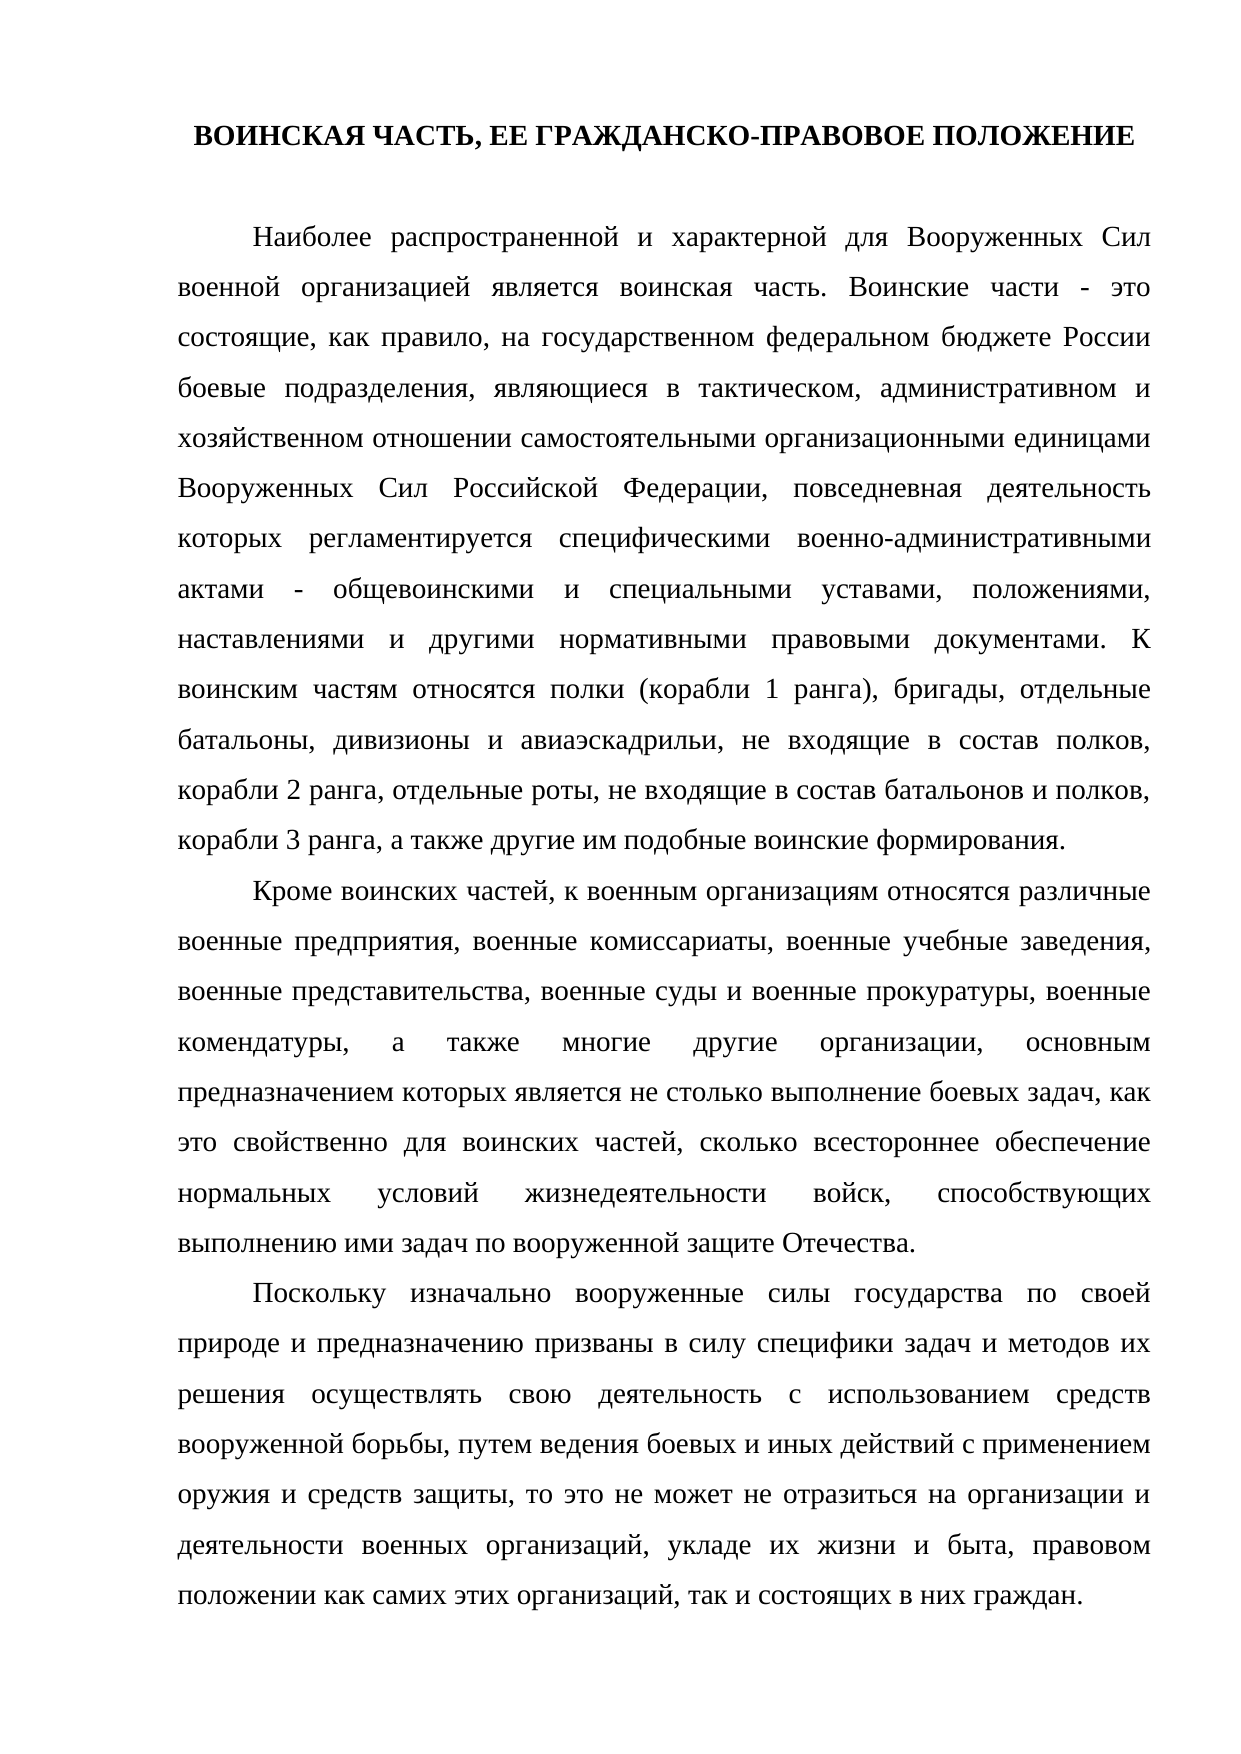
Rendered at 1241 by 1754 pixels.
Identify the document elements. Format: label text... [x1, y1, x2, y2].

subtitle Воинская часть, ее гражданско-правовое положение [177, 118, 1152, 152]
text Кроме воинских частей, к военным организациям относятся различные военные предприятия, военные комиссариаты, военные учебные заведения, военные представительства, военные суды и военные прокуратуры, военные комендатуры, а также многие другие организации, основным предназначением которых является не столько выполнение боевых задач, как это свойственно для воинских частей, сколько всестороннее обеспечение нормальных условий жизнедеятельности войск, способствующих выполнению ими задач по вооруженной защите Отечества. [177, 873, 1152, 1258]
text Наиболее распространенной и характерной для Вооруженных Сил военной организацией является воинская часть. Воинские части - это состоящие, как правило, на государственном федеральном бюджете России боевые подразделения, являющиеся в тактическом, административном и хозяйственном отношении самостоятельными организационными единицами Вооруженных Сил Российской Федерации, повседневная деятельность которых регламентируется специфическими военно-административными актами - общевоинскими и специальными уставами, положениями, наставлениями и другими нормативными правовыми документами. К воинским частям относятся полки (корабли 1 ранга), бригады, отдельные батальоны, дивизионы и авиаэскадрильи, не входящие в состав полков, корабли 2 ранга, отдельные роты, не входящие в состав батальонов и полков, корабли 3 ранга, а также другие им подобные воинские формирования. [177, 219, 1152, 856]
text Поскольку изначально вооруженные силы государства по своей природе и предназначению призваны в силу специфики задач и методов их решения осуществлять свою деятельность с использованием средств вооруженной борьбы, путем ведения боевых и иных действий с применением оружия и средств защиты, то это не может не отразиться на организации и деятельности военных организаций, укладе их жизни и быта, правовом положении как самих этих организаций, так и состоящих в них граждан. [177, 1275, 1152, 1611]
